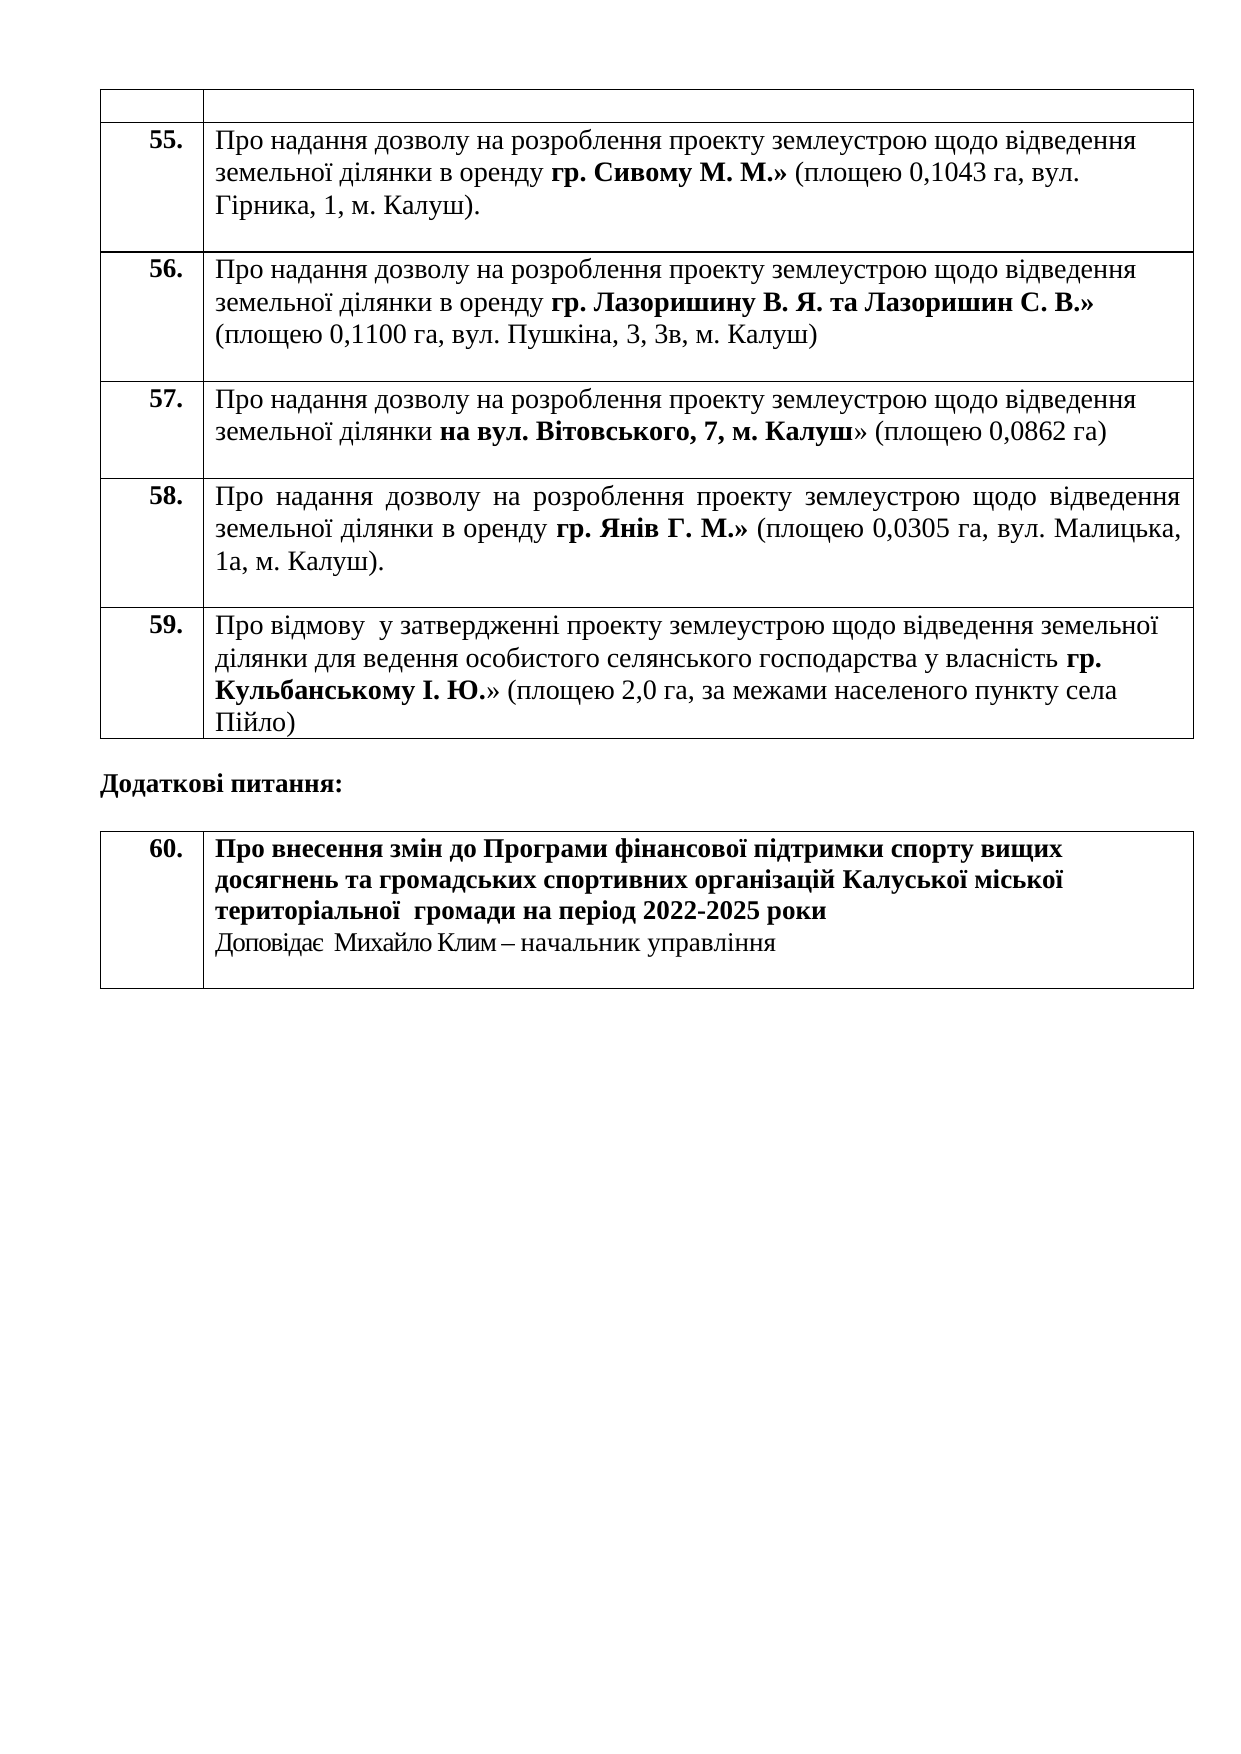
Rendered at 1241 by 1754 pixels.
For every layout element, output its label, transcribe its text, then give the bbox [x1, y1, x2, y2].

subtitle Додаткові питання: [100, 768, 1152, 799]
table_cell Про надання дозволу на розроблення проекту землеустрою щодо відведення земельної ділянки в оренду гр. Янів Г. М.» (площею 0,0305 га, вул. Малицька, 1а, м. Калуш). [204, 479, 1193, 607]
table_cell [101, 123, 203, 251]
table_cell [101, 608, 203, 738]
table_cell Про надання дозволу на розроблення проекту землеустрою щодо відведення земельної ділянки в оренду гр. Сивому М. М.» (площею 0,1043 га, вул. Гірника, 1, м. Калуш). [204, 123, 1193, 251]
table_cell Про надання дозволу на розроблення проекту землеустрою щодо відведення земельної ділянки в оренду гр. Лазоришину В. Я. та Лазоришин С. В.» (площею 0,1100 га, вул. Пушкіна, 3, 3в, м. Калуш) [204, 253, 1193, 381]
table_header Про внесення змін до Програми фінансової підтримки спорту вищих досягнень та громадських спортивних організацій Калуської міської територіальної громади на період 2022-2025 роки Доповідає Михайло Клим – начальник управління [204, 832, 1193, 988]
table_cell Про надання дозволу на розроблення проекту землеустрою щодо відведення земельної ділянки на вул. Вітовського, 7, м. Калуш» (площею 0,0862 га) [204, 382, 1193, 478]
table_header [101, 832, 203, 988]
table_cell Про відмову у затвердженні проекту землеустрою щодо відведення земельної ділянки для ведення особистого селянського господарства у власність гр. Кульбанському І. Ю.» (площею 2,0 га, за межами населеного пункту села Пійло) [204, 608, 1193, 738]
table_cell [101, 253, 203, 381]
table_cell [101, 479, 203, 607]
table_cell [204, 90, 1193, 122]
table_cell [101, 90, 203, 122]
table_cell [101, 382, 203, 478]
